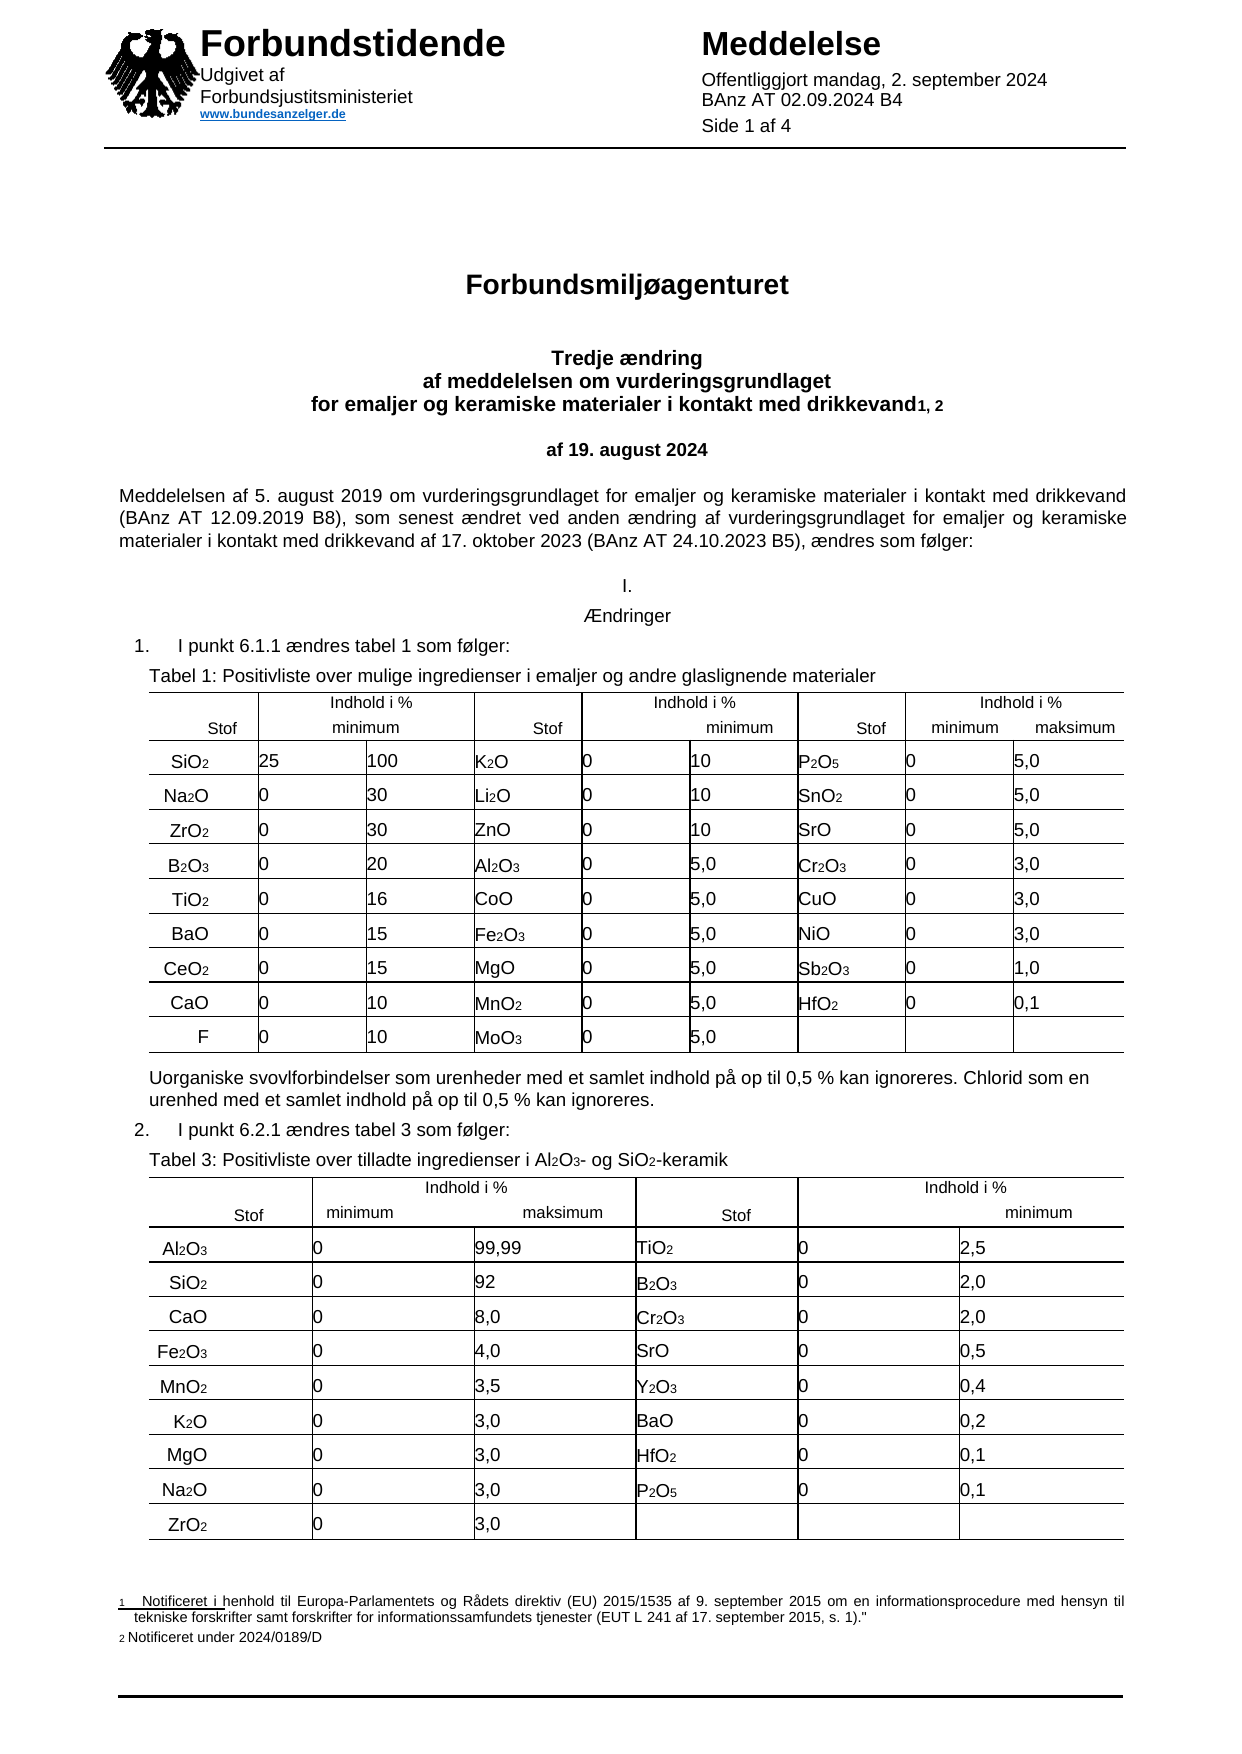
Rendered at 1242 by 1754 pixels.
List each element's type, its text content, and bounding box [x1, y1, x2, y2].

table_cell 0 [259, 775, 366, 808]
table_cell NiO [799, 914, 905, 947]
table_cell [1014, 1017, 1124, 1052]
table_cell 0 [906, 879, 1013, 912]
table_cell SrO [799, 810, 905, 843]
table_cell 0 [906, 844, 1013, 878]
table_cell ZrO2 [149, 1504, 312, 1539]
table_cell 20 [367, 844, 474, 878]
table_header [104, 25, 199, 139]
table_cell 0,1 [1014, 983, 1124, 1016]
table_cell CaO [149, 983, 258, 1016]
table_cell 5,0 [691, 914, 797, 947]
table_cell MnO2 [149, 1366, 312, 1399]
table_cell 0 [259, 1017, 366, 1052]
text Ændringer [104, 606, 1150, 627]
table_cell 5,0 [1014, 741, 1124, 774]
table_cell 0 [799, 1435, 959, 1468]
text Uorganiske svovlforbindelser som urenheder med et samlet indhold på op til 0,5 % kan ignoreres. Chlorid som en urenhed med et samlet indhold på op til 0,5 % kan ignoreres. [149, 1067, 1120, 1111]
table_cell 0 [259, 879, 366, 912]
table_cell 15 [367, 948, 474, 981]
picture [105, 29, 199, 140]
table_cell 5,0 [1014, 775, 1124, 808]
table_cell CoO [475, 879, 581, 912]
table_cell HfO2 [637, 1435, 797, 1468]
table_header Meddelelse Offentliggjort mandag, 2. september 2024 BAnz AT 02.09.2024 B4 Side 1 af 4 [620, 25, 1150, 139]
table_cell 0 [583, 948, 689, 981]
table_cell 3,0 [475, 1469, 635, 1503]
table_cell 15 [367, 914, 474, 947]
table_cell 0 [313, 1366, 474, 1399]
table_cell Cr2O3 [637, 1297, 797, 1330]
table_cell 2,0 [960, 1263, 1124, 1296]
table_cell 10 [691, 775, 797, 808]
table_header Indhold i % minimum maksimum [313, 1178, 635, 1226]
table_cell 0 [313, 1263, 474, 1296]
table_cell 10 [367, 983, 474, 1016]
list I punkt 6.1.1 ændres tabel 1 som følger: [134, 636, 1150, 657]
table_cell 5,0 [691, 1017, 797, 1052]
list I punkt 6.2.1 ændres tabel 3 som følger: [134, 1120, 1150, 1141]
table_cell 4,0 [475, 1331, 635, 1365]
text Tredje ændring af meddelelsen om vurderingsgrundlaget for emaljer og keramiske materialer i kontakt med drikkevand1, 2 [104, 347, 1150, 416]
table_cell F [149, 1017, 258, 1052]
table_cell TiO2 [149, 879, 258, 912]
text af 19. august 2024 [104, 440, 1150, 461]
table_cell Cr2O3 [799, 844, 905, 878]
table_cell BaO [637, 1400, 797, 1434]
table_cell P2O5 [799, 741, 905, 774]
table_cell Na2O [149, 775, 258, 808]
table_cell P2O5 [637, 1469, 797, 1503]
table_cell MnO2 [475, 983, 581, 1016]
table_cell 0 [906, 948, 1013, 981]
table_cell Al2O3 [475, 844, 581, 878]
table_cell [799, 1504, 959, 1539]
table_cell 3,0 [475, 1504, 635, 1539]
table_header Indhold i % minimum maksimum [583, 693, 797, 739]
table_cell Fe2O3 [149, 1331, 312, 1365]
table_cell K2O [149, 1400, 312, 1434]
table_cell 16 [367, 879, 474, 912]
table_cell [906, 1017, 1013, 1052]
table_cell MgO [149, 1435, 312, 1468]
table_cell 3,5 [475, 1366, 635, 1399]
table_cell 0 [799, 1263, 959, 1296]
table_cell 0 [313, 1469, 474, 1503]
table_cell ZrO2 [149, 810, 258, 843]
table_cell 0 [259, 948, 366, 981]
table_cell 3,0 [475, 1400, 635, 1434]
table_cell 5,0 [691, 879, 797, 912]
table_cell 10 [367, 1017, 474, 1052]
text Tabel 3: Positivliste over tilladte ingredienser i Al2O3- og SiO2-keramik [149, 1150, 1150, 1171]
table_cell 0 [799, 1228, 959, 1261]
table_cell 0 [583, 983, 689, 1016]
table_cell 0 [799, 1366, 959, 1399]
table_cell K2O [475, 741, 581, 774]
table_cell 0 [906, 775, 1013, 808]
table_cell [637, 1504, 797, 1539]
table_cell 0 [313, 1504, 474, 1539]
table_cell 0 [906, 741, 1013, 774]
table_cell 30 [367, 775, 474, 808]
table_cell CuO [799, 879, 905, 912]
table_cell 99,99 [475, 1228, 635, 1261]
table_cell 0,5 [960, 1331, 1124, 1365]
table_cell 0 [799, 1400, 959, 1434]
table_cell MoO3 [475, 1017, 581, 1052]
table_cell 0 [259, 810, 366, 843]
text 1 Notificeret i henhold til Europa-Parlamentets og Rådets direktiv (EU) 2015/1535 af 9. september 2015 om en informationsprocedure med hensyn til tekniske forskrifter samt forskrifter for informationssamfundets tjenester (EUT L 241 af 17. september 2015, s. 1)." [119, 1594, 1127, 1626]
table_cell 0 [259, 914, 366, 947]
table_cell 100 [367, 741, 474, 774]
table_cell 25 [259, 741, 366, 774]
table_cell 0,1 [960, 1435, 1124, 1468]
table_cell 0 [799, 1331, 959, 1365]
text Meddelelsen af 5. august 2019 om vurderingsgrundlaget for emaljer og keramiske materialer i kontakt med drikkevand (BAnz AT 12.09.2019 B8), som senest ændret ved anden ændring af vurderingsgrundlaget for emaljer og keramiske materialer i kontakt med drikkevand af 17. oktober 2023 (BAnz AT 24.10.2023 B5), ændres som følger: [119, 484, 1127, 552]
table_cell 3,0 [475, 1435, 635, 1468]
table_cell 10 [691, 810, 797, 843]
table_cell BaO [149, 914, 258, 947]
table_header Stof [475, 693, 581, 739]
table_cell HfO2 [799, 983, 905, 1016]
table_cell 0 [906, 914, 1013, 947]
table_header Indhold i % minimum maksimum [906, 693, 1124, 739]
table_cell 0 [313, 1400, 474, 1434]
table_cell 3,0 [1014, 844, 1124, 878]
table_header Stof [149, 1178, 312, 1226]
table_cell 0 [259, 844, 366, 878]
table_cell 0 [799, 1297, 959, 1330]
table_header Indhold i % minimum maksimum [259, 693, 474, 739]
table_cell TiO2 [637, 1228, 797, 1261]
table_cell 0 [583, 844, 689, 878]
table_cell MgO [475, 948, 581, 981]
table_cell 10 [691, 741, 797, 774]
table_header Stof [149, 693, 258, 739]
table_cell 8,0 [475, 1297, 635, 1330]
table_cell 0 [313, 1297, 474, 1330]
table_cell 5,0 [691, 948, 797, 981]
text I. [104, 576, 1150, 597]
table_cell 1,0 [1014, 948, 1124, 981]
text 2 Notificeret under 2024/0189/D [119, 1629, 1150, 1646]
table_cell 0 [313, 1331, 474, 1365]
table_cell 5,0 [691, 844, 797, 878]
table_cell B2O3 [149, 844, 258, 878]
table_cell Fe2O3 [475, 914, 581, 947]
table_cell 0 [583, 775, 689, 808]
table_cell 0 [583, 810, 689, 843]
table_cell SiO2 [149, 1263, 312, 1296]
table_cell 2,0 [960, 1297, 1124, 1330]
table_cell Li2O [475, 775, 581, 808]
table_cell 0 [583, 879, 689, 912]
table_cell 3,0 [1014, 879, 1124, 912]
table_cell 0 [799, 1469, 959, 1503]
table_cell 30 [367, 810, 474, 843]
table_cell SiO2 [149, 741, 258, 774]
table_cell 92 [475, 1263, 635, 1296]
table_cell CaO [149, 1297, 312, 1330]
table_cell B2O3 [637, 1263, 797, 1296]
table_cell Sb2O3 [799, 948, 905, 981]
table_cell 0,1 [960, 1469, 1124, 1503]
table_cell 3,0 [1014, 914, 1124, 947]
table_cell SnO2 [799, 775, 905, 808]
table_cell Y2O3 [637, 1366, 797, 1399]
table_cell 0,2 [960, 1400, 1124, 1434]
text Tabel 1: Positivliste over mulige ingredienser i emaljer og andre glaslignende materialer [149, 666, 1150, 687]
table_cell Al2O3 [149, 1228, 312, 1261]
table_cell [799, 1017, 905, 1052]
table_header Stof [637, 1178, 797, 1226]
table_cell 0 [313, 1228, 474, 1261]
table_cell Na2O [149, 1469, 312, 1503]
table_cell 0 [583, 914, 689, 947]
table_cell 5,0 [1014, 810, 1124, 843]
table_cell CeO2 [149, 948, 258, 981]
table_cell 0 [583, 741, 689, 774]
table_cell ZnO [475, 810, 581, 843]
table_cell 0 [906, 983, 1013, 1016]
table_cell 0 [583, 1017, 689, 1052]
table_cell 0 [906, 810, 1013, 843]
table_cell 2,5 [960, 1228, 1124, 1261]
table_cell [960, 1504, 1124, 1539]
table_cell 0,4 [960, 1366, 1124, 1399]
table_cell 0 [259, 983, 366, 1016]
text Forbundsmiljøagenturet [104, 267, 1150, 301]
table_cell 0 [313, 1435, 474, 1468]
table_cell SrO [637, 1331, 797, 1365]
table_cell 5,0 [691, 983, 797, 1016]
table_header Indhold i % minimum maksimum [799, 1178, 1124, 1226]
table_header Stof [799, 693, 905, 739]
